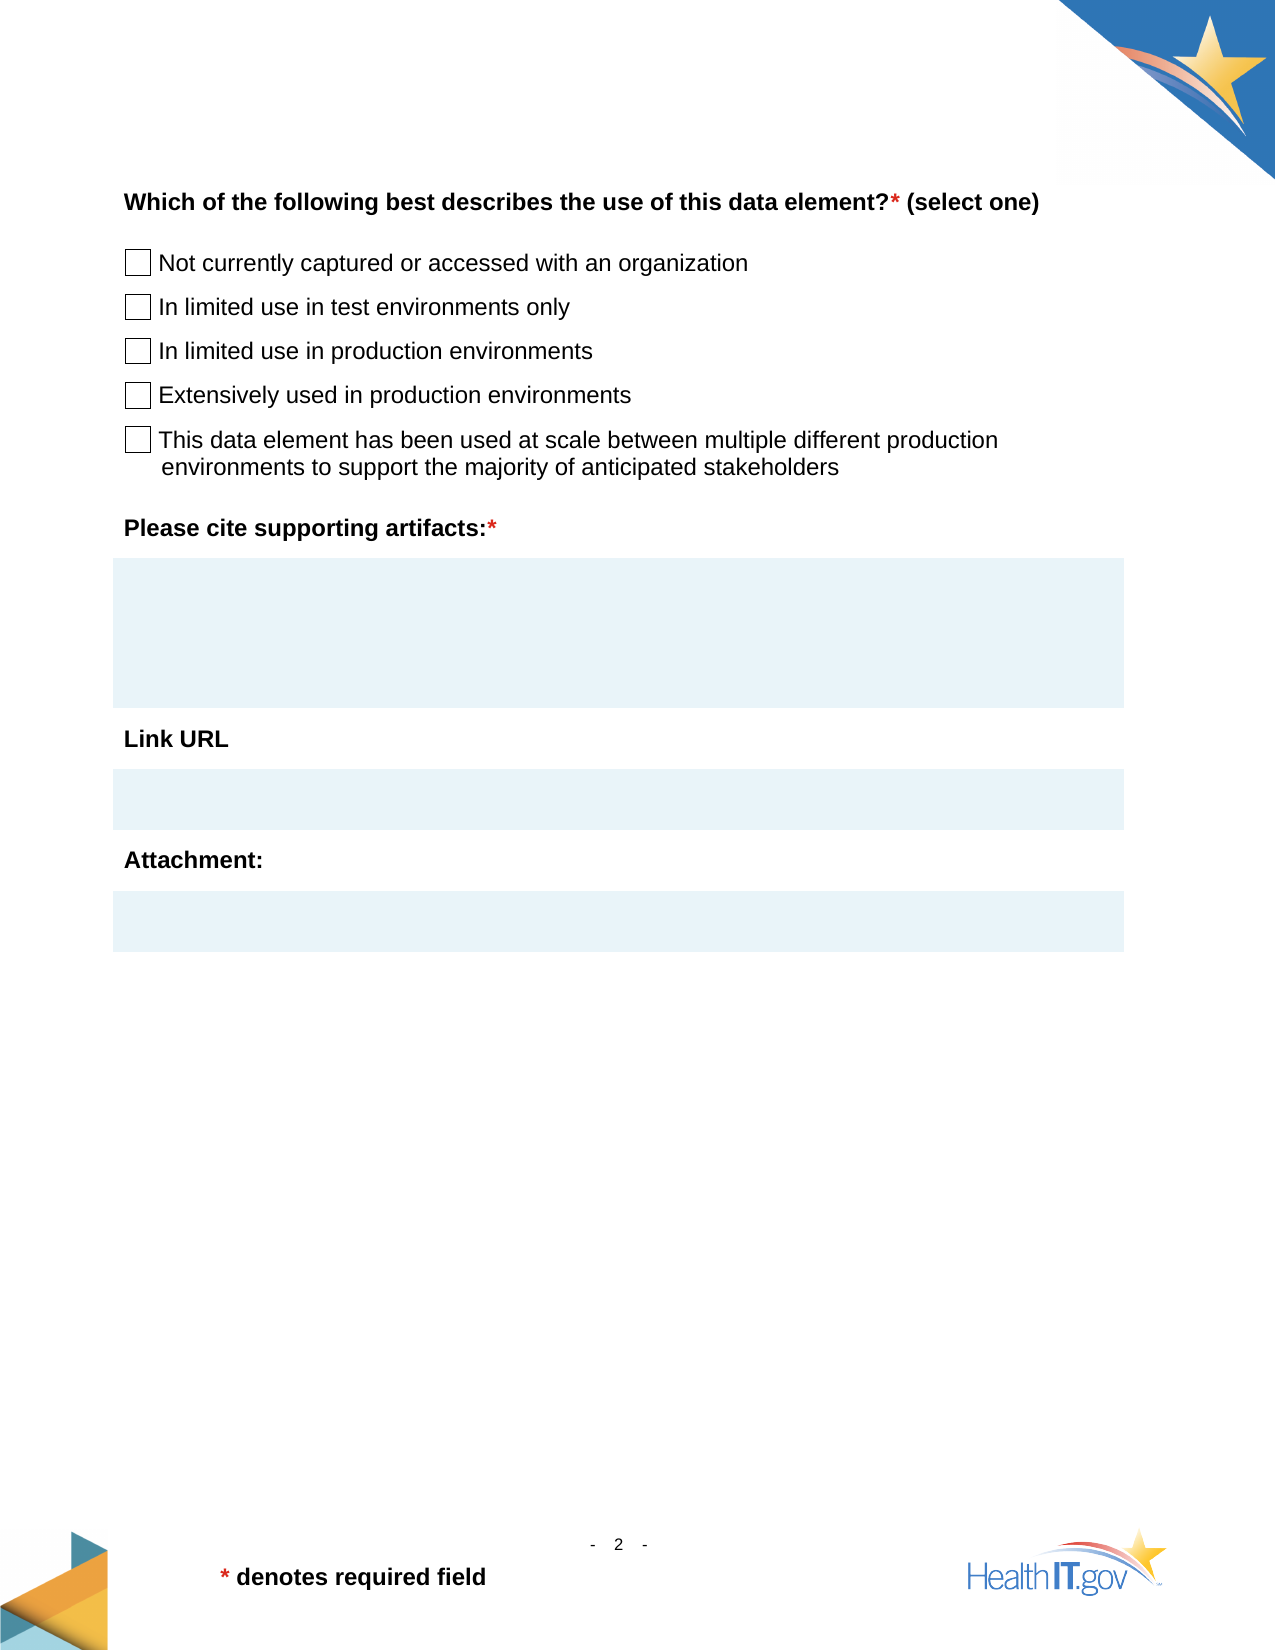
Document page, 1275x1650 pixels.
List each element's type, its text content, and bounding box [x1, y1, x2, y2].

table_cell [113, 769, 1124, 830]
table_cell Please cite supporting artifacts:* [113, 498, 1124, 558]
table_cell [113, 558, 1124, 708]
table_cell Attachment: [113, 830, 1124, 891]
picture [965, 1522, 1169, 1597]
table_header Which of the following best describes the use of this data element?* (select one) [113, 150, 1124, 232]
picture [1, 1530, 107, 1650]
picture [1056, 0, 1275, 185]
table_cell Not currently captured or accessed with an organization In limited use in test environments only In limited use in production environments Extensively used in production environments This data element has been used at scale between multiple different production environments to support the majority of anticipated stakeholders [113, 232, 1124, 497]
table_cell Link URL [113, 708, 1124, 769]
table_cell [113, 891, 1124, 952]
